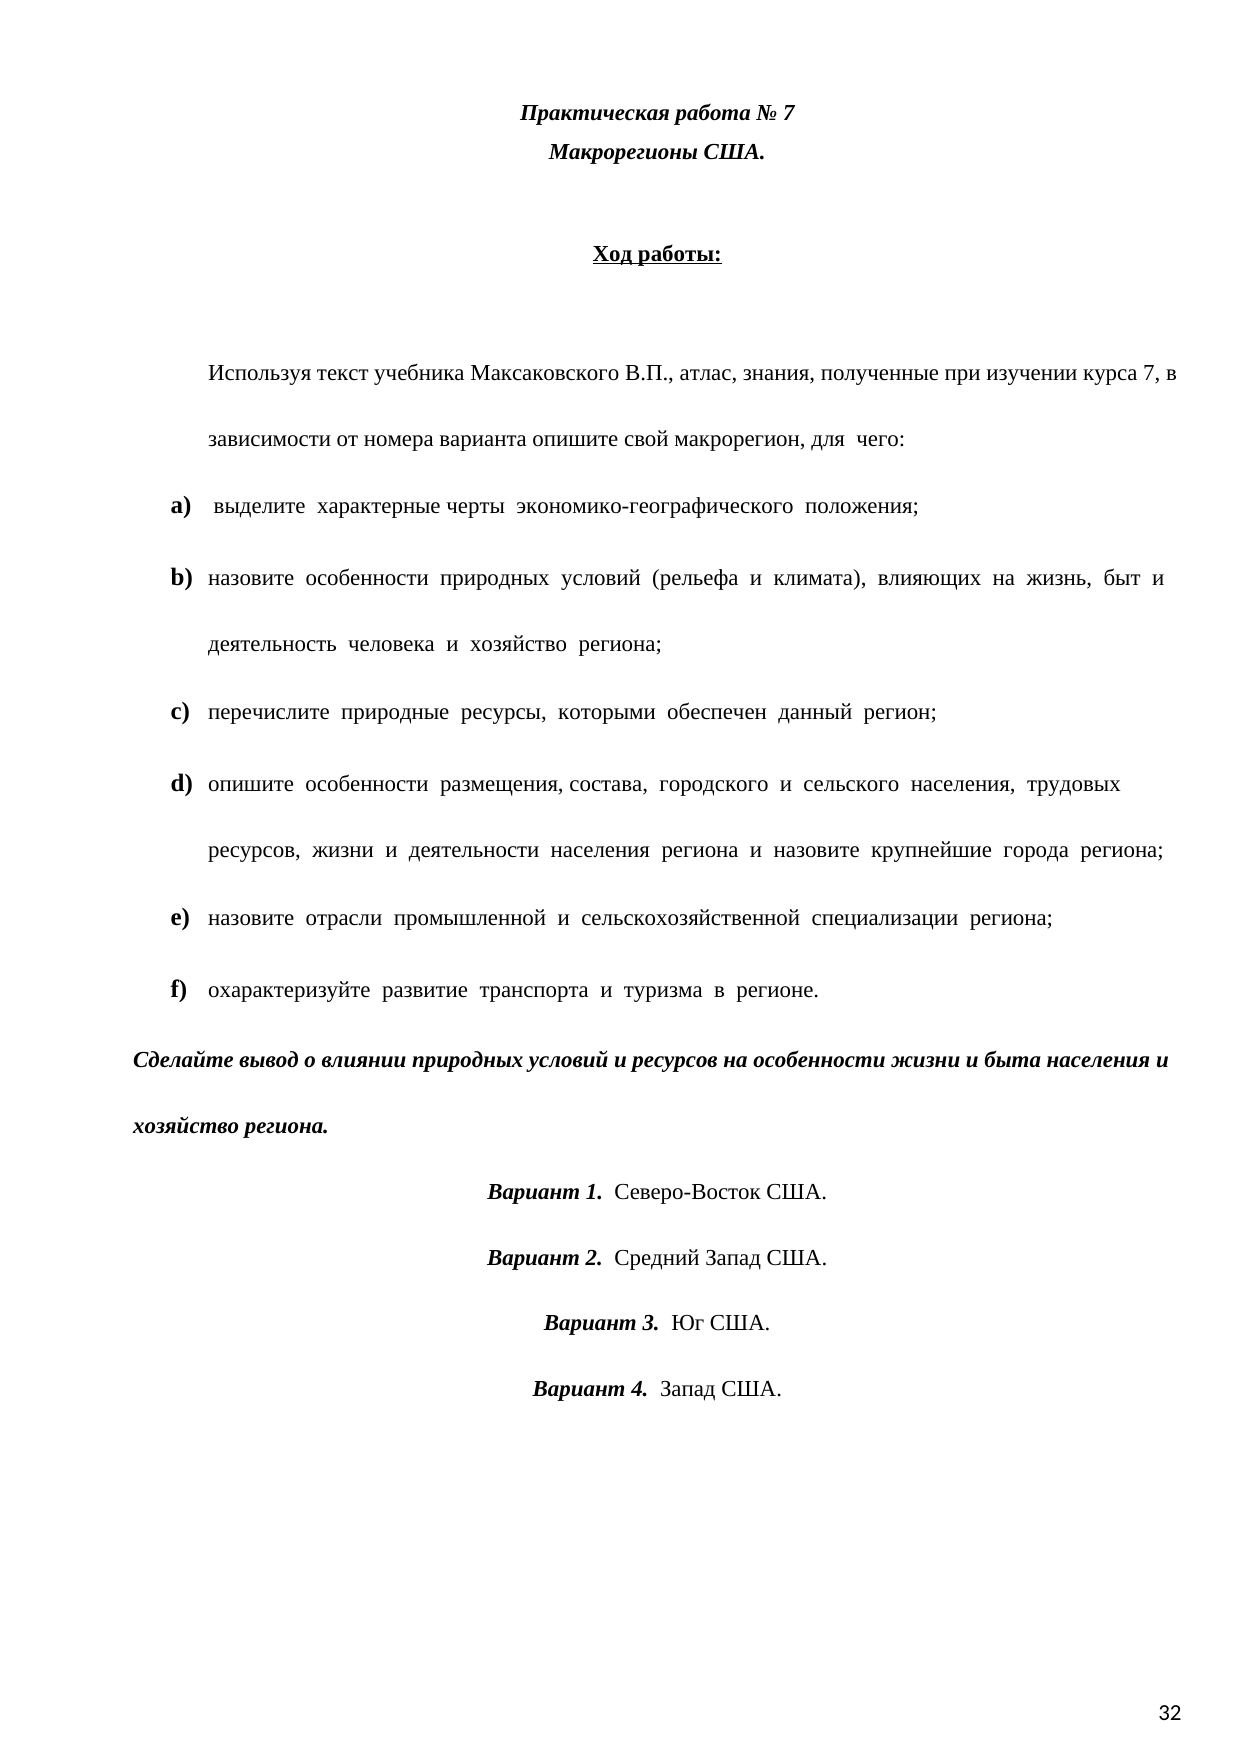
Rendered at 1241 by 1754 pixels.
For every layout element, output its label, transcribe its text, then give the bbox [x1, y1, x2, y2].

list охарактеризуйте развитие транспорта и туризма в регионе. [170, 974, 1181, 1003]
list назовите отрасли промышленной и сельскохозяйственной специализации региона; [170, 902, 1181, 931]
list перечислите природные ресурсы, которыми обеспечен данный регион; [170, 696, 1181, 725]
text Ход работы: [133, 240, 1181, 267]
list выделите характерные черты экономико-географического положения; [170, 490, 1181, 519]
text Макрорегионы США. [133, 138, 1181, 164]
list опишите особенности размещения, состава, городского и сельского населения, трудовых ресурсов, жизни и деятельности населения региона и назовите крупнейшие города региона; [170, 768, 1181, 863]
text Сделайте вывод о влиянии природных условий и ресурсов на особенности жизни и быта населения и хозяйство региона. [133, 1046, 1181, 1138]
text Вариант 1. Северо-Восток США. [133, 1178, 1181, 1204]
text Вариант 3. Юг США. [133, 1309, 1181, 1336]
text Используя текст учебника Максаковского В.П., атлас, знания, полученные при изучении курса 7, в зависимости от номера варианта опишите свой макрорегион, для чего: [208, 359, 1181, 451]
text Вариант 2. Средний Запад США. [133, 1243, 1181, 1270]
list назовите особенности природных условий (рельефа и климата), влияющих на жизнь, быт и деятельность человека и хозяйство региона; [170, 562, 1181, 657]
text Вариант 4. Запад США. [133, 1375, 1181, 1402]
text Практическая работа № 7 [133, 99, 1181, 125]
